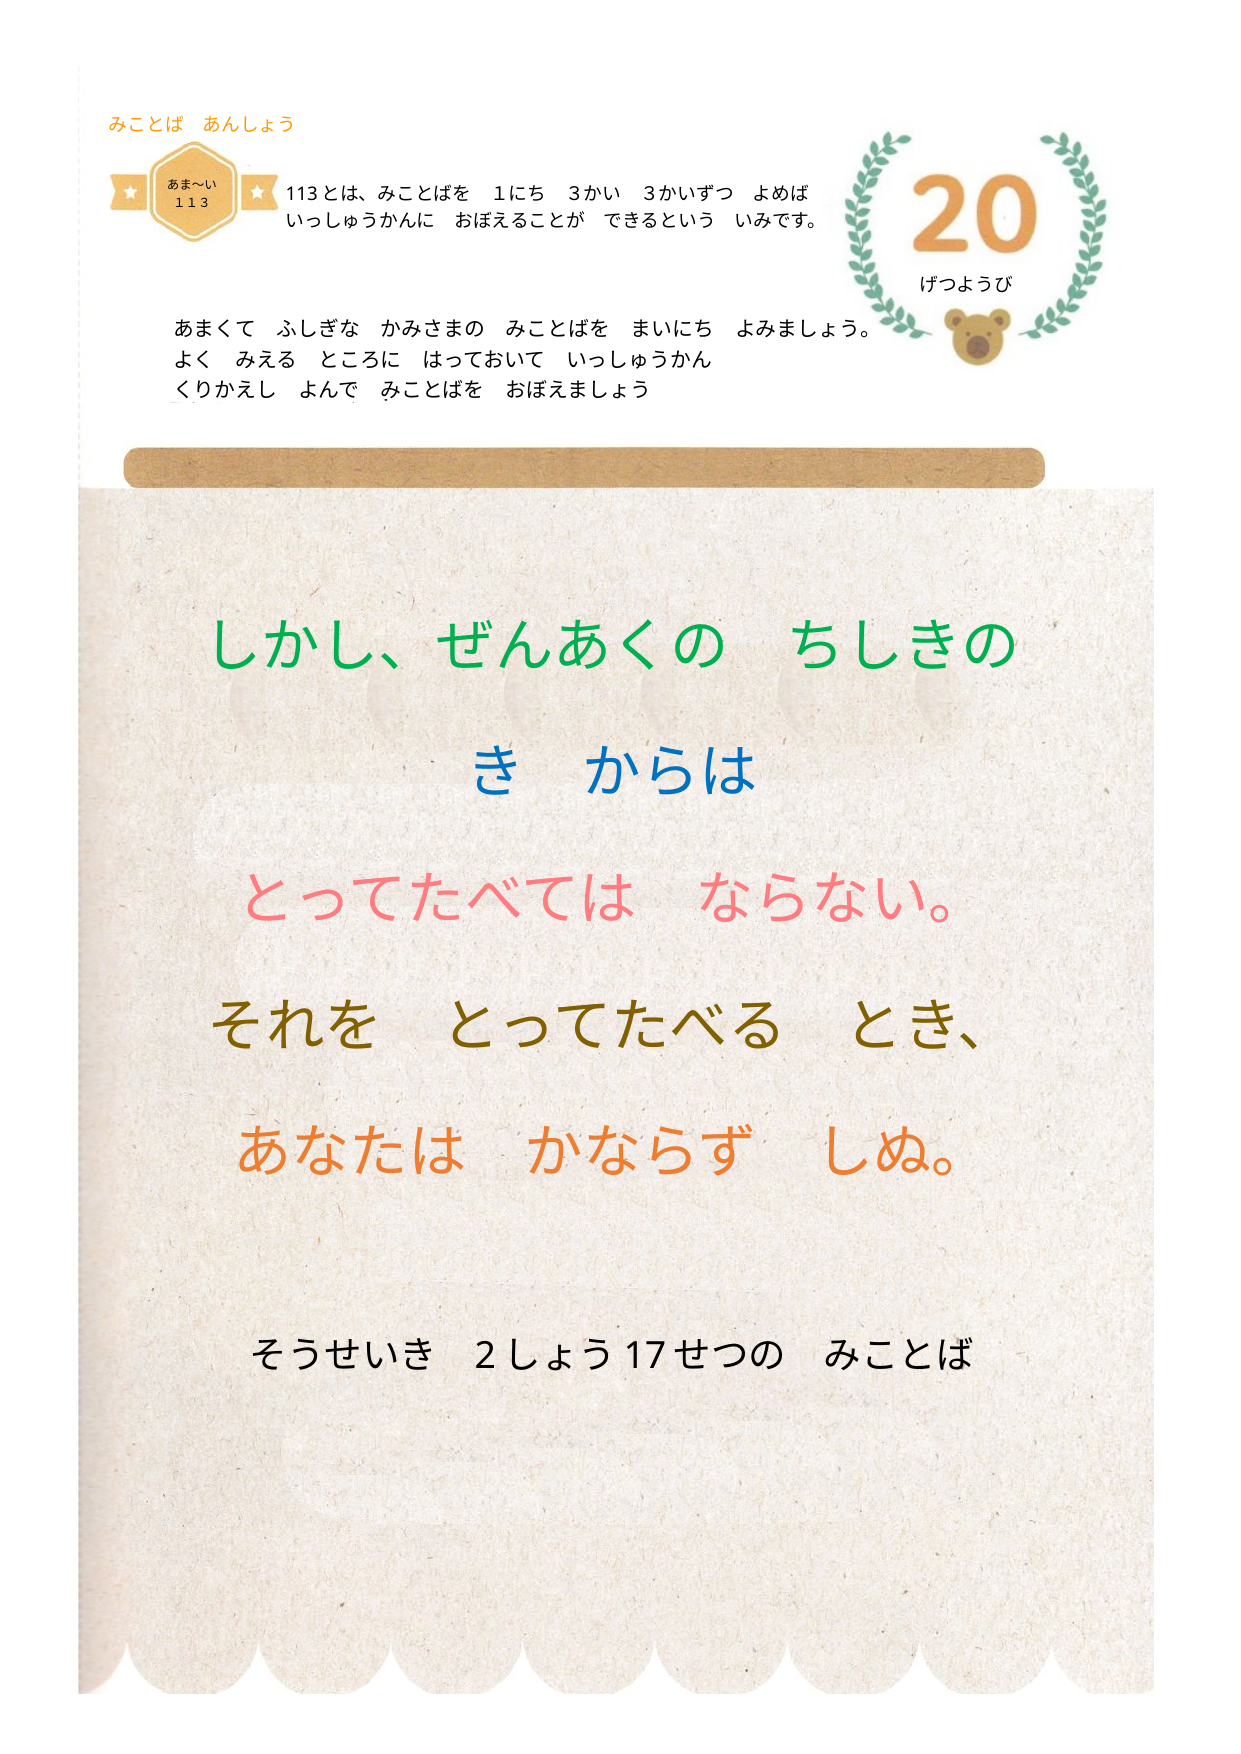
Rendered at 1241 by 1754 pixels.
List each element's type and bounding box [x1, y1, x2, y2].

picture [78, 62, 1154, 1694]
